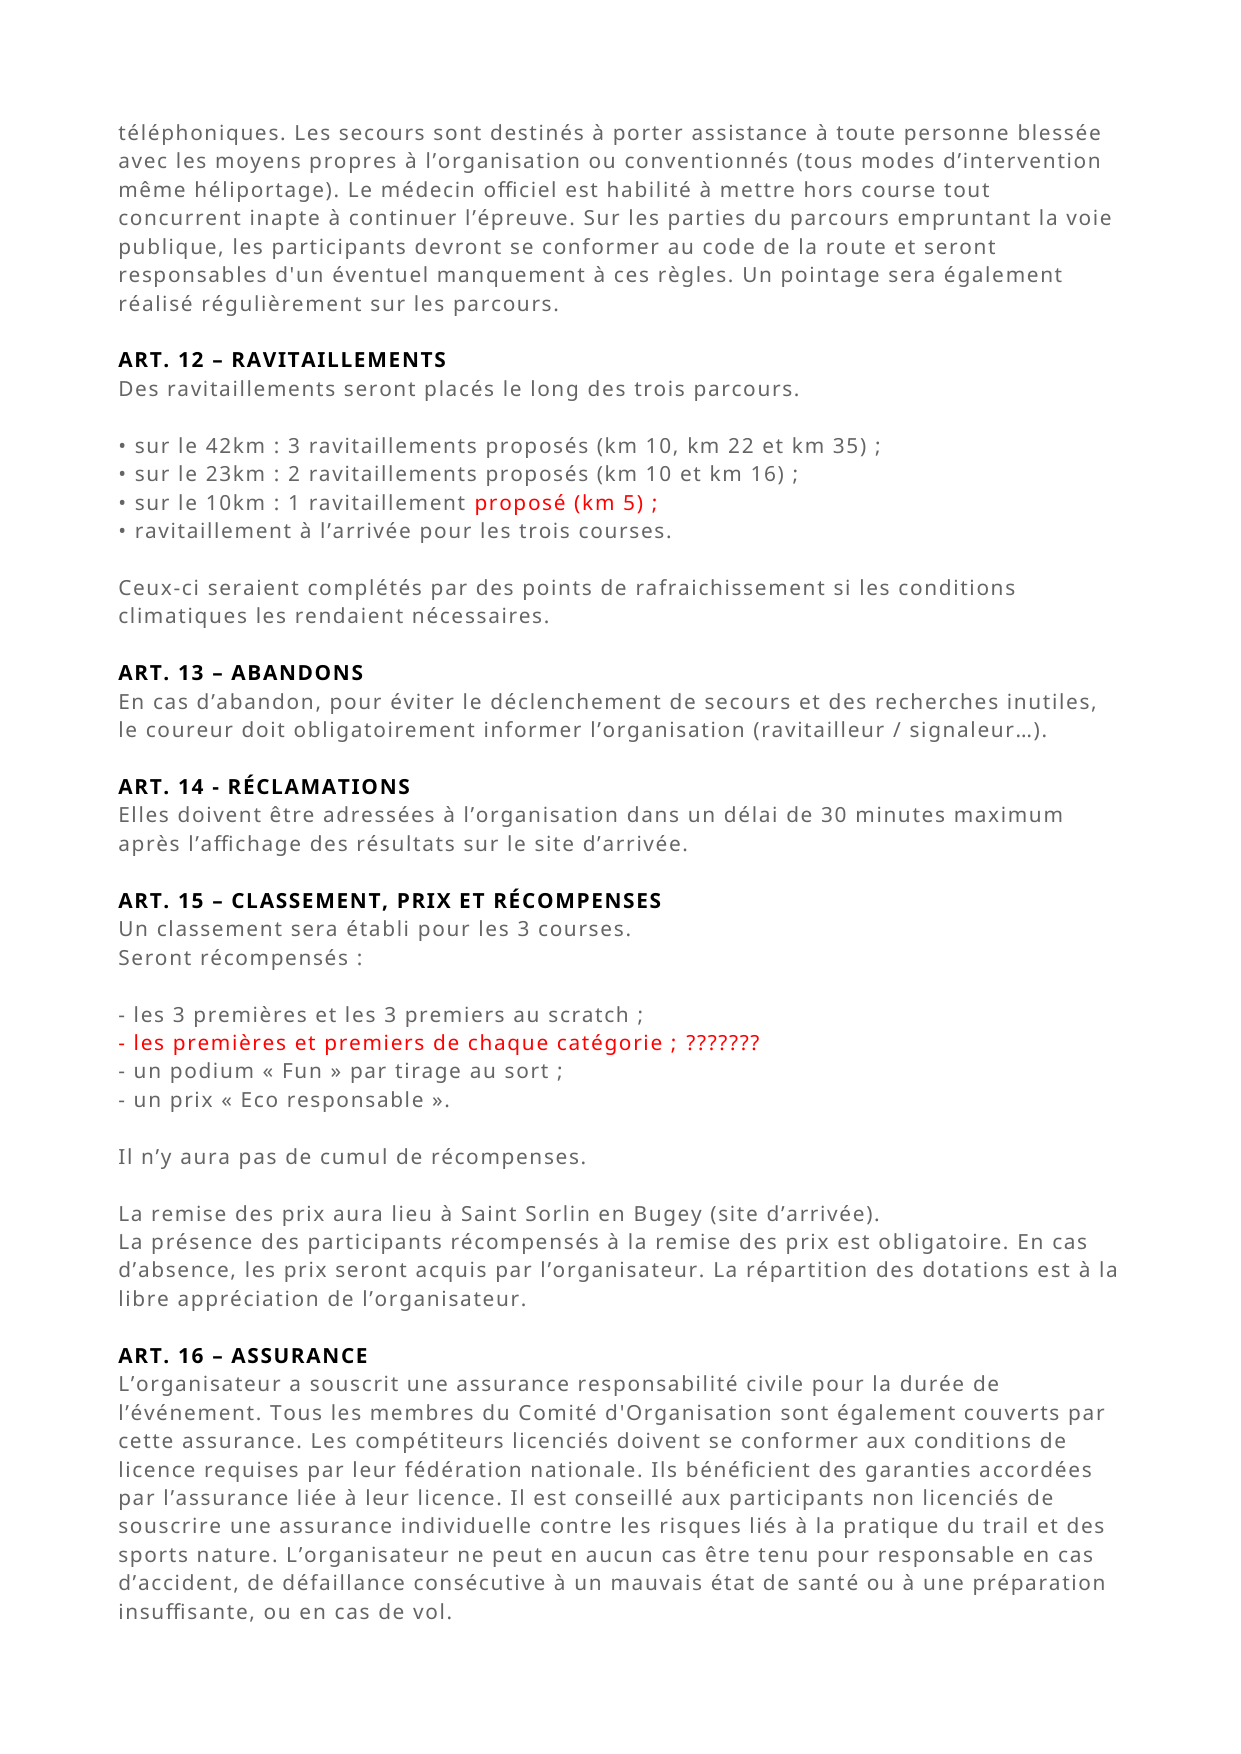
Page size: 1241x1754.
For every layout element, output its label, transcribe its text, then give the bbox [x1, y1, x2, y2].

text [118, 1341, 1122, 1625]
text La présence des participants récompensés à la remise des prix est obligatoire. En cas d’absence, les prix seront acquis par l’organisateur. La répartition des dotations est à la libre appréciation de l’organisateur. [118, 1227, 1122, 1312]
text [118, 118, 1122, 402]
text La remise des prix aura lieu à Saint Sorlin en Bugey (site d’arrivée). [118, 1199, 1122, 1227]
text Il n’y aura pas de cumul de récompenses. [118, 1142, 1122, 1170]
text • sur le 42km : 3 ravitaillements proposés (km 10, km 22 et km 35) ; • sur le 23km : 2 ravitaillements proposés (km 10 et km 16) ; • sur le 10km : 1 ravitaillement proposé (km 5) ; • ravitaillement à l’arrivée pour les trois courses. [118, 402, 1122, 545]
text ART. 13 – ABANDONS En cas d’abandon, pour éviter le déclenchement de secours et des recherches inutiles, le coureur doit obligatoirement informer l’organisation (ravitailleur / signaleur…). ART. 14 - RÉCLAMATIONS Elles doivent être adressées à l’organisation dans un délai de 30 minutes maximum après l’affichage des résultats sur le site d’arrivée. ART. 15 – CLASSEMENT, PRIX ET RÉCOMPENSES Un classement sera établi pour les 3 courses. Seront récompensés : [118, 658, 1122, 971]
text - les 3 premières et les 3 premiers au scratch ; - les premières et premiers de chaque catégorie ; ??????? - un podium « Fun » par tirage au sort ; - un prix « Eco responsable ». [118, 971, 1122, 1113]
text Ceux-ci seraient complétés par des points de rafraichissement si les conditions climatiques les rendaient nécessaires. [118, 573, 1122, 630]
